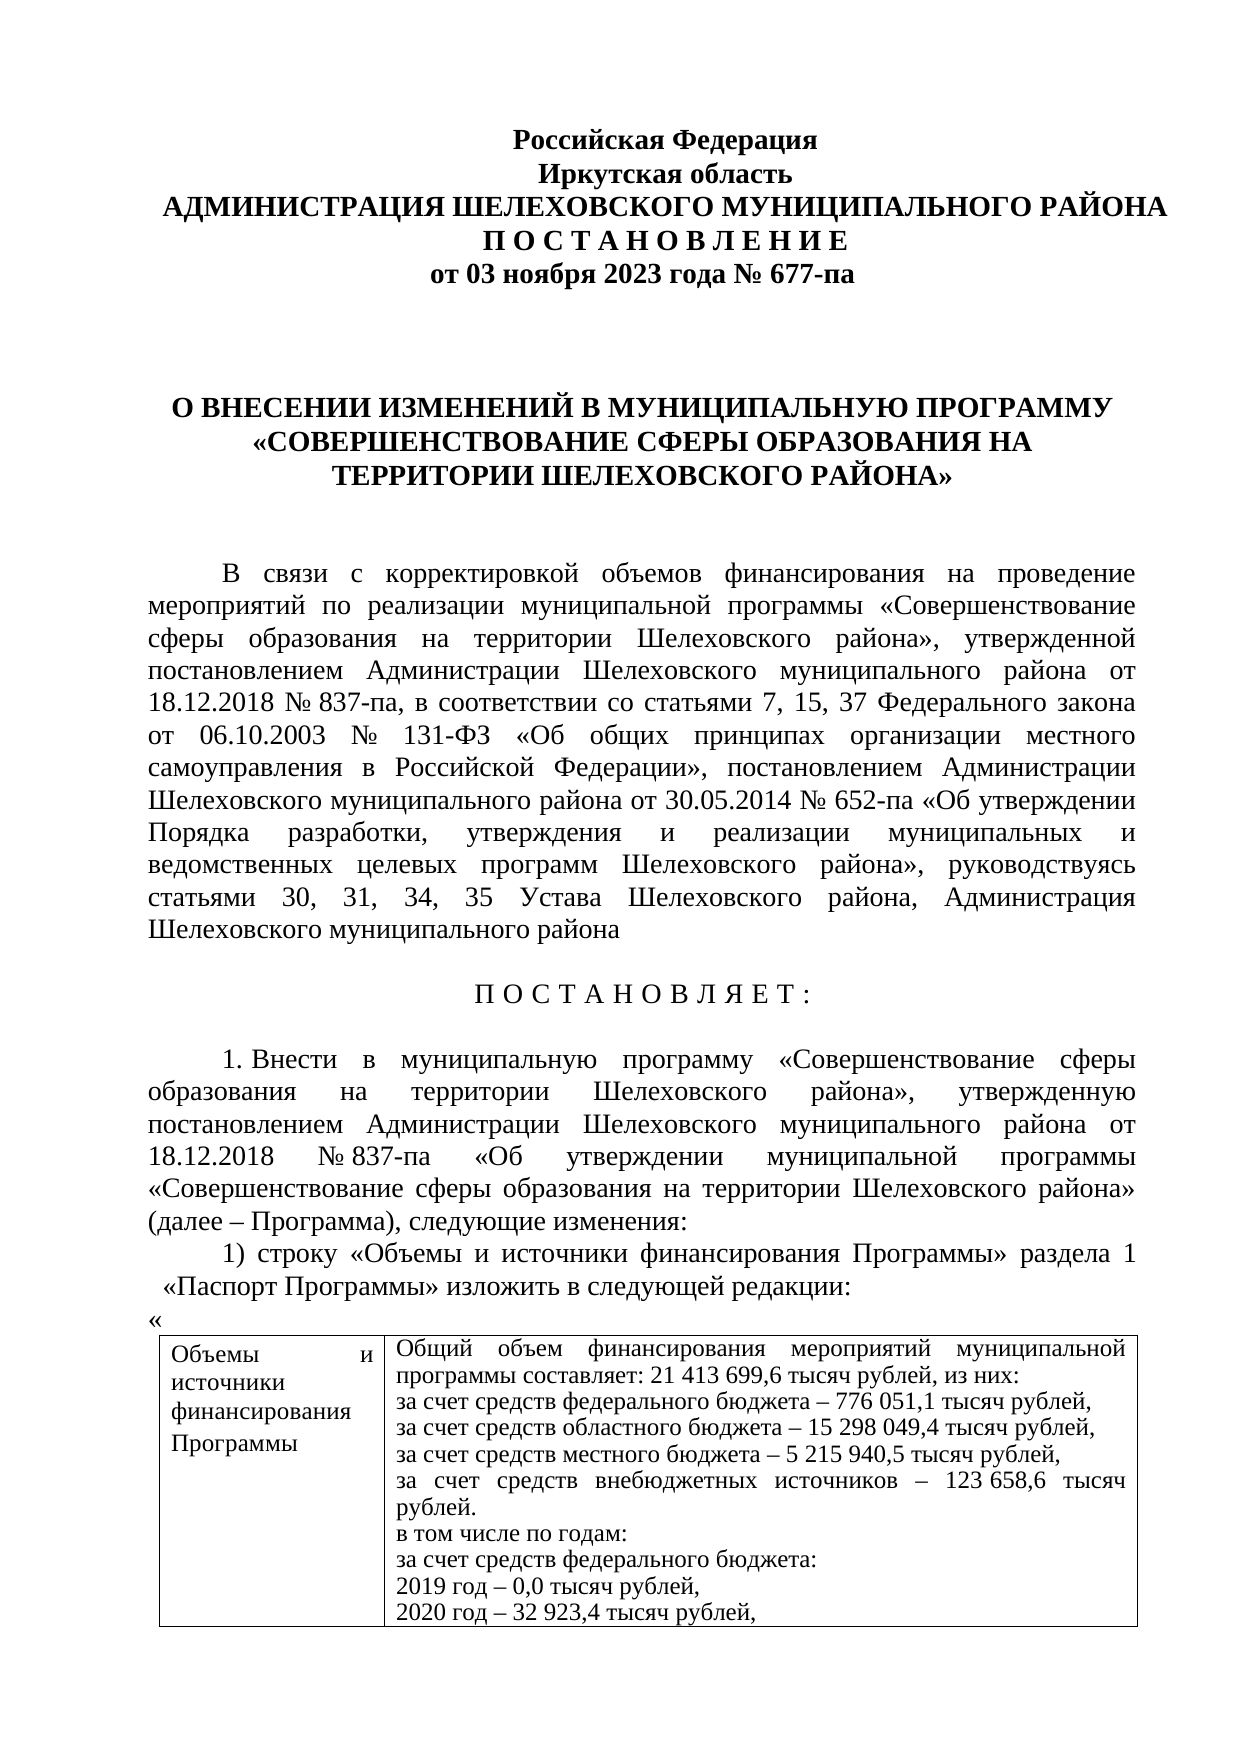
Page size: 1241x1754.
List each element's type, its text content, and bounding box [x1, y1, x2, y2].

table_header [385, 1336, 1137, 1626]
text П О С Т А Н О В Л Е Н И Е [148, 223, 1183, 256]
text 1) строку «Объемы и источники финансирования Программы» раздела 1 «Паспорт Программы» изложить в следующей редакции: [162, 1236, 1137, 1301]
text В связи с корректировкой объемов финансирования на проведение мероприятий по реализации муниципальной программы «Совершенствование сферы образования на территории Шелеховского района», утвержденной постановлением Администрации Шелеховского муниципального района от 18.12.2018 № 837-па, в соответствии со статьями 7, 15, 37 Федерального закона от 06.10.2003 № 131-ФЗ «Об общих принципах организации местного самоуправления в Российской Федерации», постановлением Администрации Шелеховского муниципального района от 30.05.2014 № 652-па «Об утверждении Порядка разработки, утверждения и реализации муниципальных и ведомственных целевых программ Шелеховского района», руководствуясь статьями 30, 31, 34, 35 Устава Шелеховского района, Администрация Шелеховского муниципального района [148, 556, 1137, 945]
text « [148, 1301, 1137, 1334]
text Российская Федерация [148, 122, 1183, 156]
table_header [160, 1336, 384, 1626]
text О ВНЕСЕНИИ ИЗМЕНЕНИЙ В МУНИЦИПАЛЬНУЮ ПРОГРАММУ «СОВЕРШЕНСТВОВАНИЕ СФЕРЫ ОБРАЗОВАНИЯ НА ТЕРРИТОРИИ ШЕЛЕХОВСКОГО РАЙОНА» [148, 391, 1137, 491]
text ПОСТАНОВЛЯЕТ: [148, 977, 1137, 1009]
list Внести в муниципальную программу «Совершенствование сферы образования на территории Шелеховского района», утвержденную постановлением Администрации Шелеховского муниципального района от 18.12.2018 № 837-па «Об утверждении муниципальной программы «Совершенствование сферы образования на территории Шелеховского района» (далее – Программа), следующие изменения: [148, 1042, 1137, 1236]
text Иркутская область [148, 156, 1183, 189]
text АДМИНИСТРАЦИЯ ШЕЛЕХОВСКОГО МУНИЦИПАЛЬНОГО РАЙОНА [148, 189, 1183, 223]
text от 03 ноября 2023 года № 677-па [148, 256, 1137, 290]
